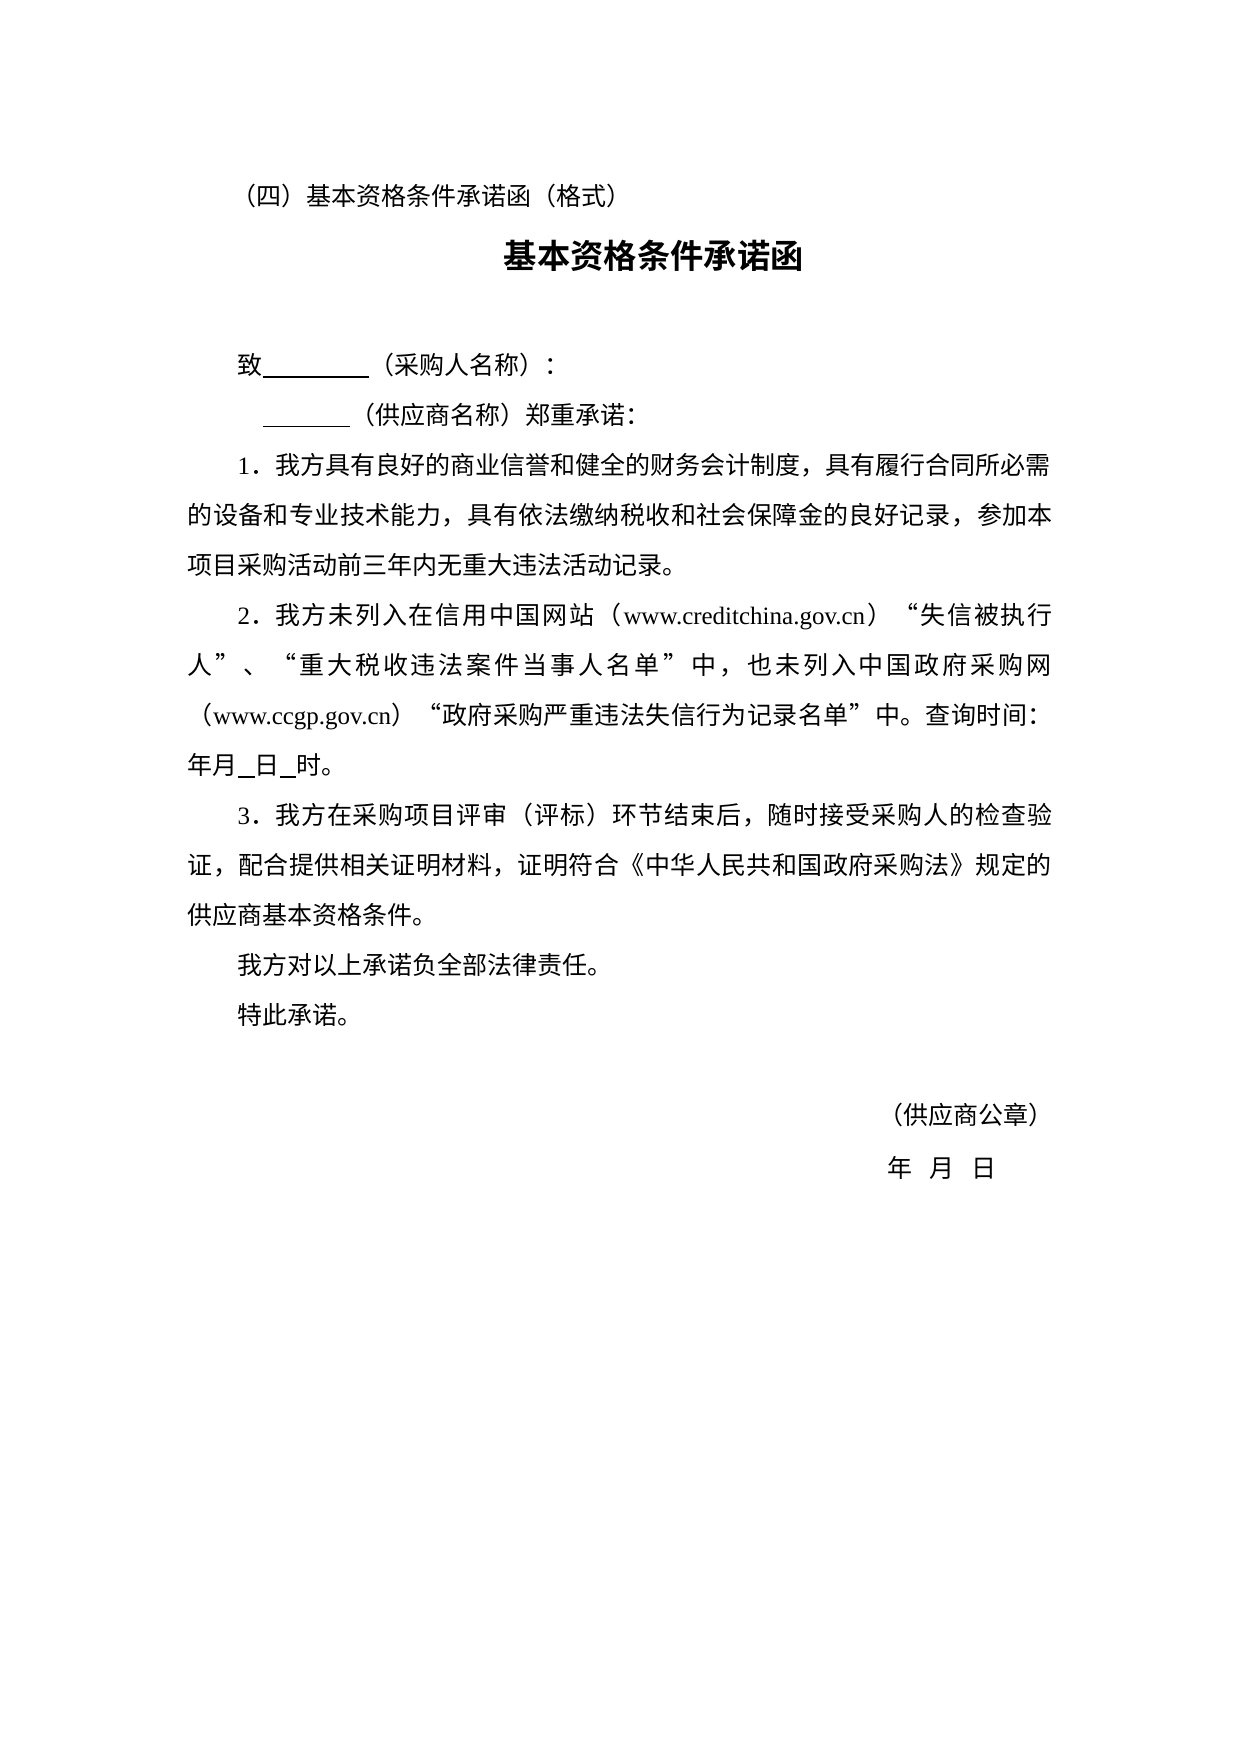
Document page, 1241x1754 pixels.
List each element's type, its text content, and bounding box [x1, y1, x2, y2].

list 我方具有良好的商业信誉和健全的财务会计制度，具有履行合同所必需的设备和专业技术能力，具有依法缴纳税收和社会保障金的良好记录，参加本项目采购活动前三年内无重大违法活动记录。 [187, 434, 1053, 584]
text （供应商名称）郑重承诺： [187, 384, 1053, 434]
list 我方在采购项目评审（评标）环节结束后，随时接受采购人的检查验证，配合提供相关证明材料，证明符合《中华人民共和国政府采购法》规定的供应商基本资格条件。 [187, 784, 1053, 934]
text 年 月 日 [187, 1134, 1053, 1199]
list 我方未列入在信用中国网站（www.creditchina.gov.cn）“失信被执行人”、“重大税收违法案件当事人名单”中，也未列入中国政府采购网（www.ccgp.gov.cn）“政府采购严重违法失信行为记录名单”中。查询时间： 年月 日 时。 [187, 584, 1053, 784]
text （四）基本资格条件承诺函（格式） [187, 162, 1053, 227]
text 我方对以上承诺负全部法律责任。 [187, 934, 1053, 984]
text 基本资格条件承诺函 [187, 227, 1053, 279]
text （供应商公章） [187, 1084, 1053, 1134]
text 致 （采购人名称）： [187, 334, 1053, 384]
text 特此承诺。 [187, 984, 1053, 1034]
